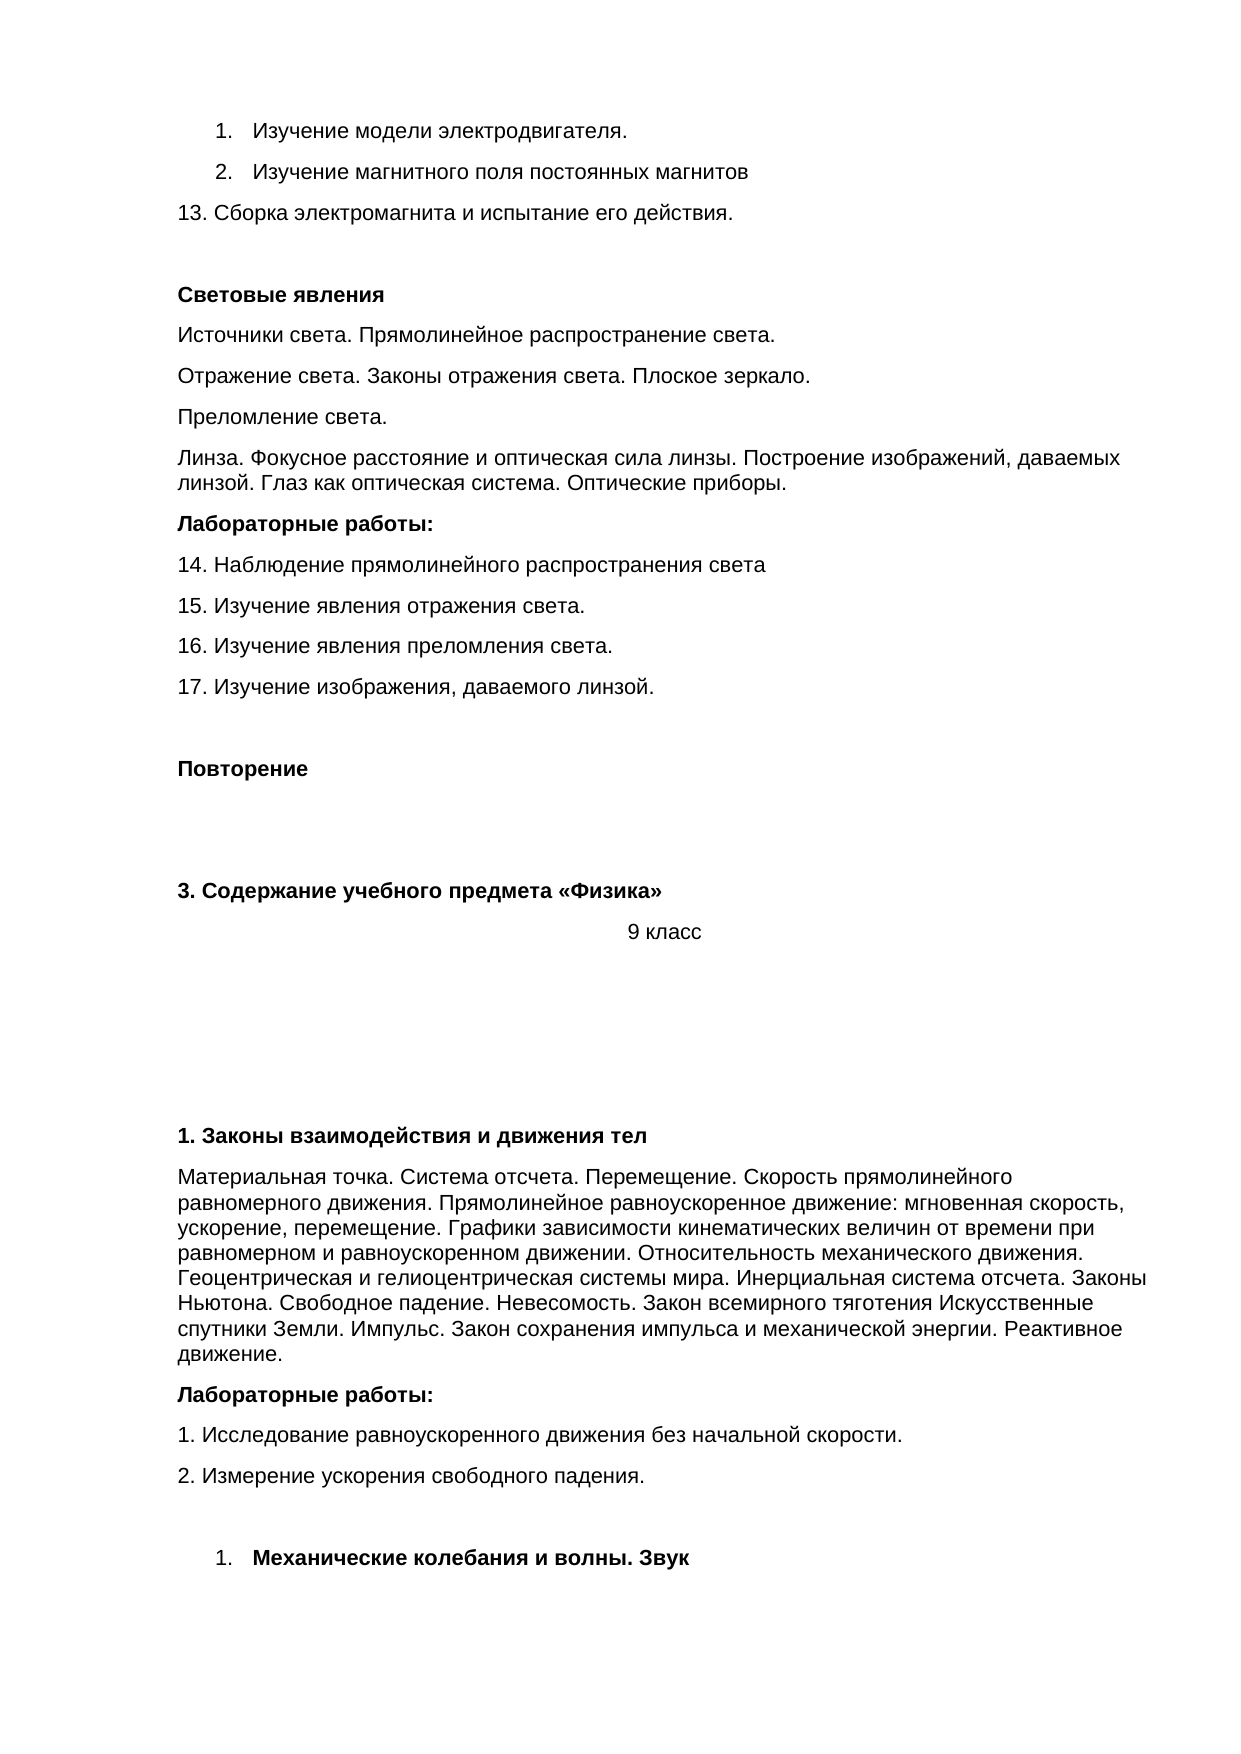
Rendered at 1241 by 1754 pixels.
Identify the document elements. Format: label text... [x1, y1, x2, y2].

list Механические колебания и волны. Звук [215, 1545, 1152, 1570]
text 17. Изучение изображения, даваемого линзой. [177, 674, 1152, 699]
text Лабораторные работы: [177, 1381, 1152, 1407]
list Изучение модели электродвигателя. [215, 118, 1152, 143]
text Линза. Фокусное расстояние и оптическая сила линзы. Построение изображений, даваемых линзой. Глаз как оптическая система. Оптические приборы. [177, 445, 1152, 495]
text Лабораторные работы: [177, 511, 1152, 536]
list Изучение магнитного поля постоянных магнитов [215, 159, 1152, 184]
text Повторение [177, 756, 1152, 781]
text 3. Содержание учебного предмета «Физика» [177, 878, 1152, 903]
text 1. Законы взаимодействия и движения тел [177, 1123, 1152, 1148]
text 13. Сборка электромагнита и испытание его действия. [177, 200, 1152, 225]
text Преломление света. [177, 404, 1152, 429]
text Материальная точка. Система отсчета. Перемещение. Скорость прямолинейного равномерного движения. Прямолинейное равноускоренное движение: мгновенная скорость, ускорение, перемещение. Графики зависимости кинематических величин от времени при равномерном и равноускоренном движении. Относительность механического движения. Геоцентрическая и гелиоцентрическая системы мира. Инерциальная система отсчета. Законы Ньютона. Свободное падение. Невесомость. Закон всемирного тяготения Искусственные спутники Земли. Импульс. Закон сохранения импульса и механической энергии. Реактивное движение. [177, 1164, 1152, 1366]
text 2. Измерение ускорения свободного падения. [177, 1463, 1152, 1488]
text 14. Наблюдение прямолинейного распространения света [177, 552, 1152, 577]
text 1. Исследование равноускоренного движения без начальной скорости. [177, 1422, 1152, 1447]
text Световые явления [177, 281, 1152, 307]
text 9 класс [177, 919, 1152, 944]
text 16. Изучение явления преломления света. [177, 633, 1152, 658]
text Источники света. Прямолинейное распространение света. [177, 322, 1152, 347]
text 15. Изучение явления отражения света. [177, 592, 1152, 618]
text Отражение света. Законы отражения света. Плоское зеркало. [177, 363, 1152, 388]
